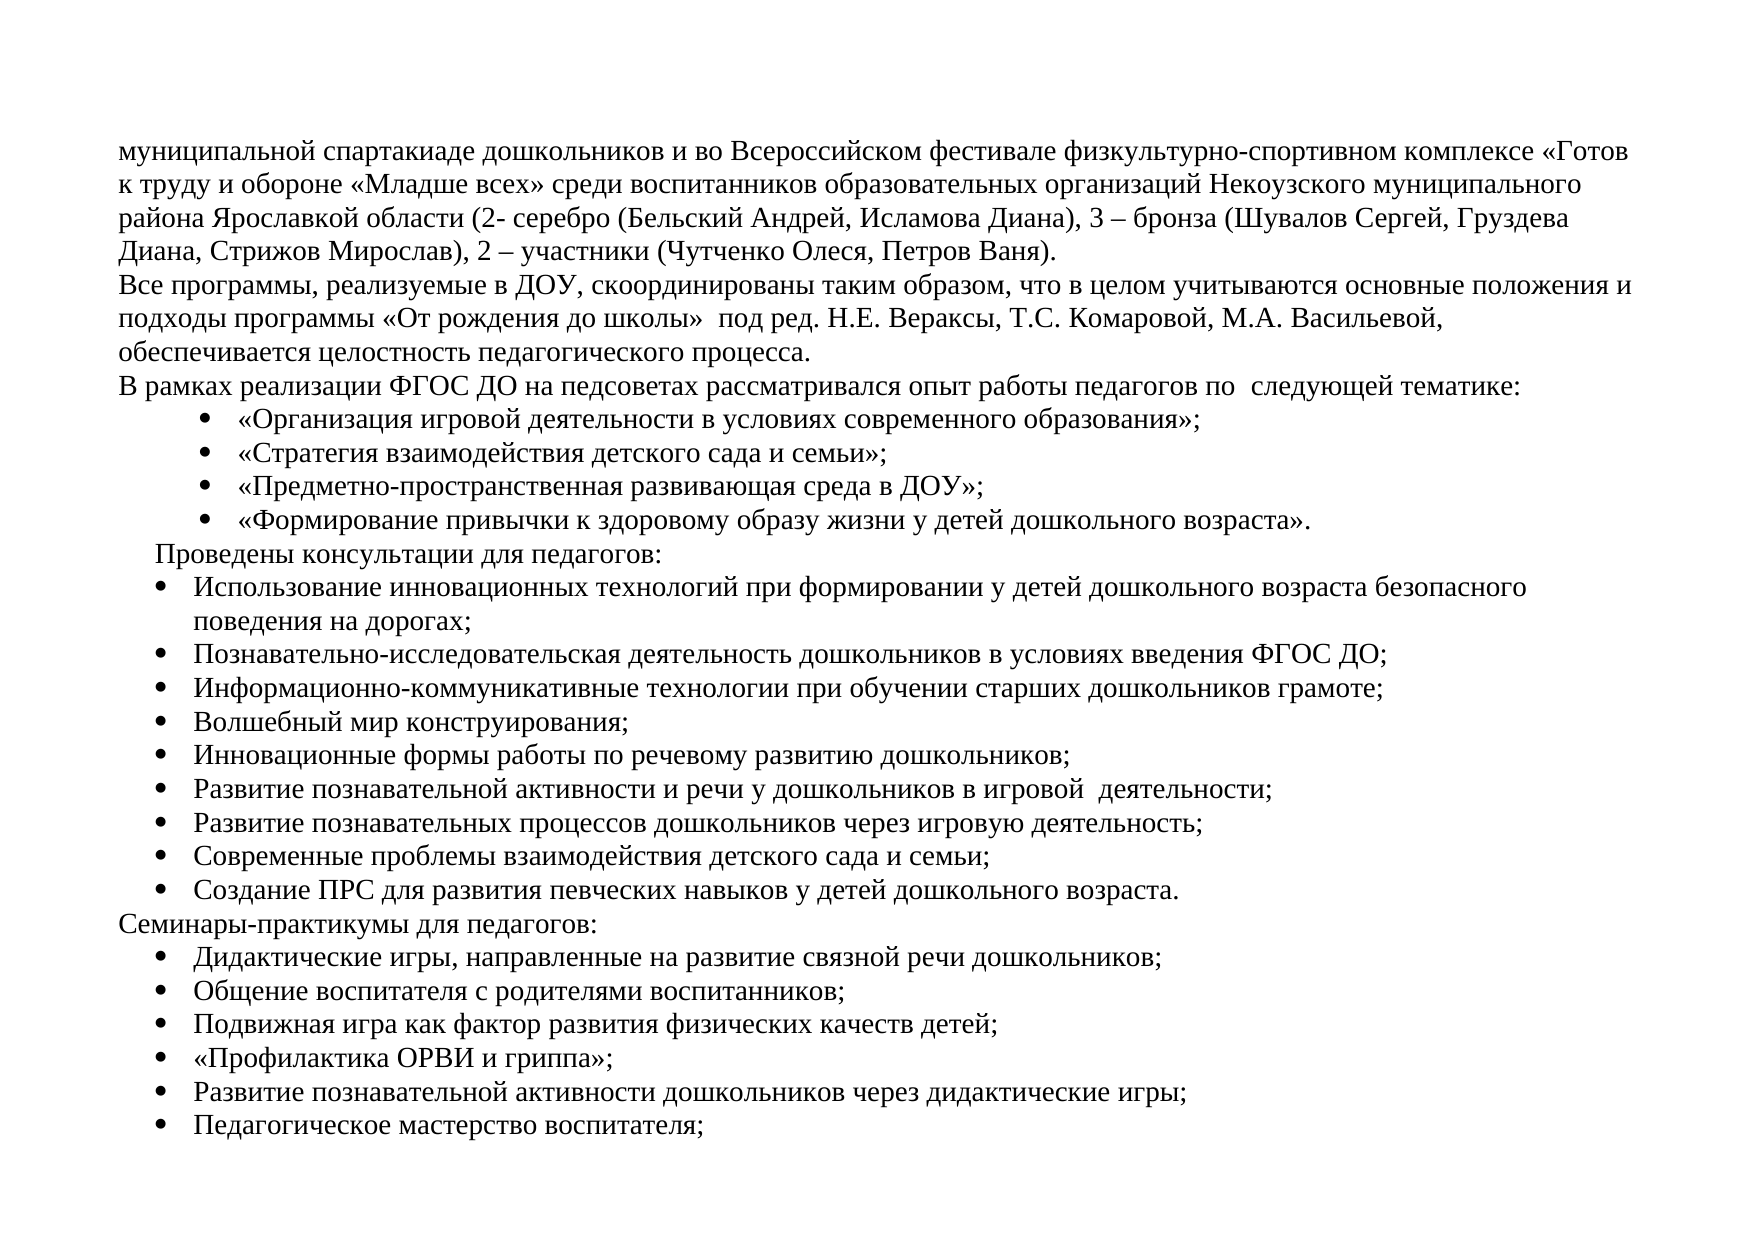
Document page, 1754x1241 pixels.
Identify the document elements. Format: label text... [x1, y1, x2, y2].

list «Предметно-пространственная развивающая среда в ДОУ»; [200, 468, 1636, 502]
list Дидактические игры, направленные на развитие связной речи дошкольников; [156, 939, 1636, 973]
list Создание ПРС для развития певческих навыков у детей дошкольного возраста. [156, 872, 1636, 906]
list Информационно-коммуникативные технологии при обучении старших дошкольников грамоте; [156, 670, 1636, 704]
list «Формирование привычки к здоровому образу жизни у детей дошкольного возраста». [200, 502, 1636, 536]
list Познавательно-исследовательская деятельность дошкольников в условиях введения ФГОС ДО; [156, 637, 1636, 670]
text Все программы, реализуемые в ДОУ, скоординированы таким образом, что в целом учитываются основные положения и подходы программы «От рождения до школы» под ред. Н.Е. Вераксы, Т.С. Комаровой, М.А. Васильевой, обеспечивается целостность педагогического процесса. [118, 267, 1636, 368]
list Современные проблемы взаимодействия детского сада и семьи; [156, 838, 1636, 872]
list Развитие познавательной активности и речи у дошкольников в игровой деятельности; [156, 771, 1636, 805]
list Педагогическое мастерство воспитателя; [156, 1107, 1636, 1141]
text Семинары-практикумы для педагогов: [118, 906, 1636, 939]
list «Профилактика ОРВИ и гриппа»; [156, 1040, 1636, 1074]
list «Стратегия взаимодействия детского сада и семьи»; [200, 435, 1636, 468]
text В рамках реализации ФГОС ДО на педсоветах рассматривался опыт работы педагогов по следующей тематике: [118, 368, 1636, 401]
list Использование инновационных технологий при формировании у детей дошкольного возраста безопасного поведения на дорогах; [156, 569, 1636, 637]
text Проведены консультации для педагогов: [118, 536, 1636, 569]
list «Организация игровой деятельности в условиях современного образования»; [200, 401, 1636, 435]
list Волшебный мир конструирования; [156, 704, 1636, 737]
list Развитие познавательных процессов дошкольников через игровую деятельность; [156, 805, 1636, 838]
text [118, 133, 1636, 267]
list Общение воспитателя с родителями воспитанников; [156, 973, 1636, 1007]
list Инновационные формы работы по речевому развитию дошкольников; [156, 737, 1636, 771]
list Развитие познавательной активности дошкольников через дидактические игры; [156, 1074, 1636, 1107]
list Подвижная игра как фактор развития физических качеств детей; [156, 1007, 1636, 1040]
